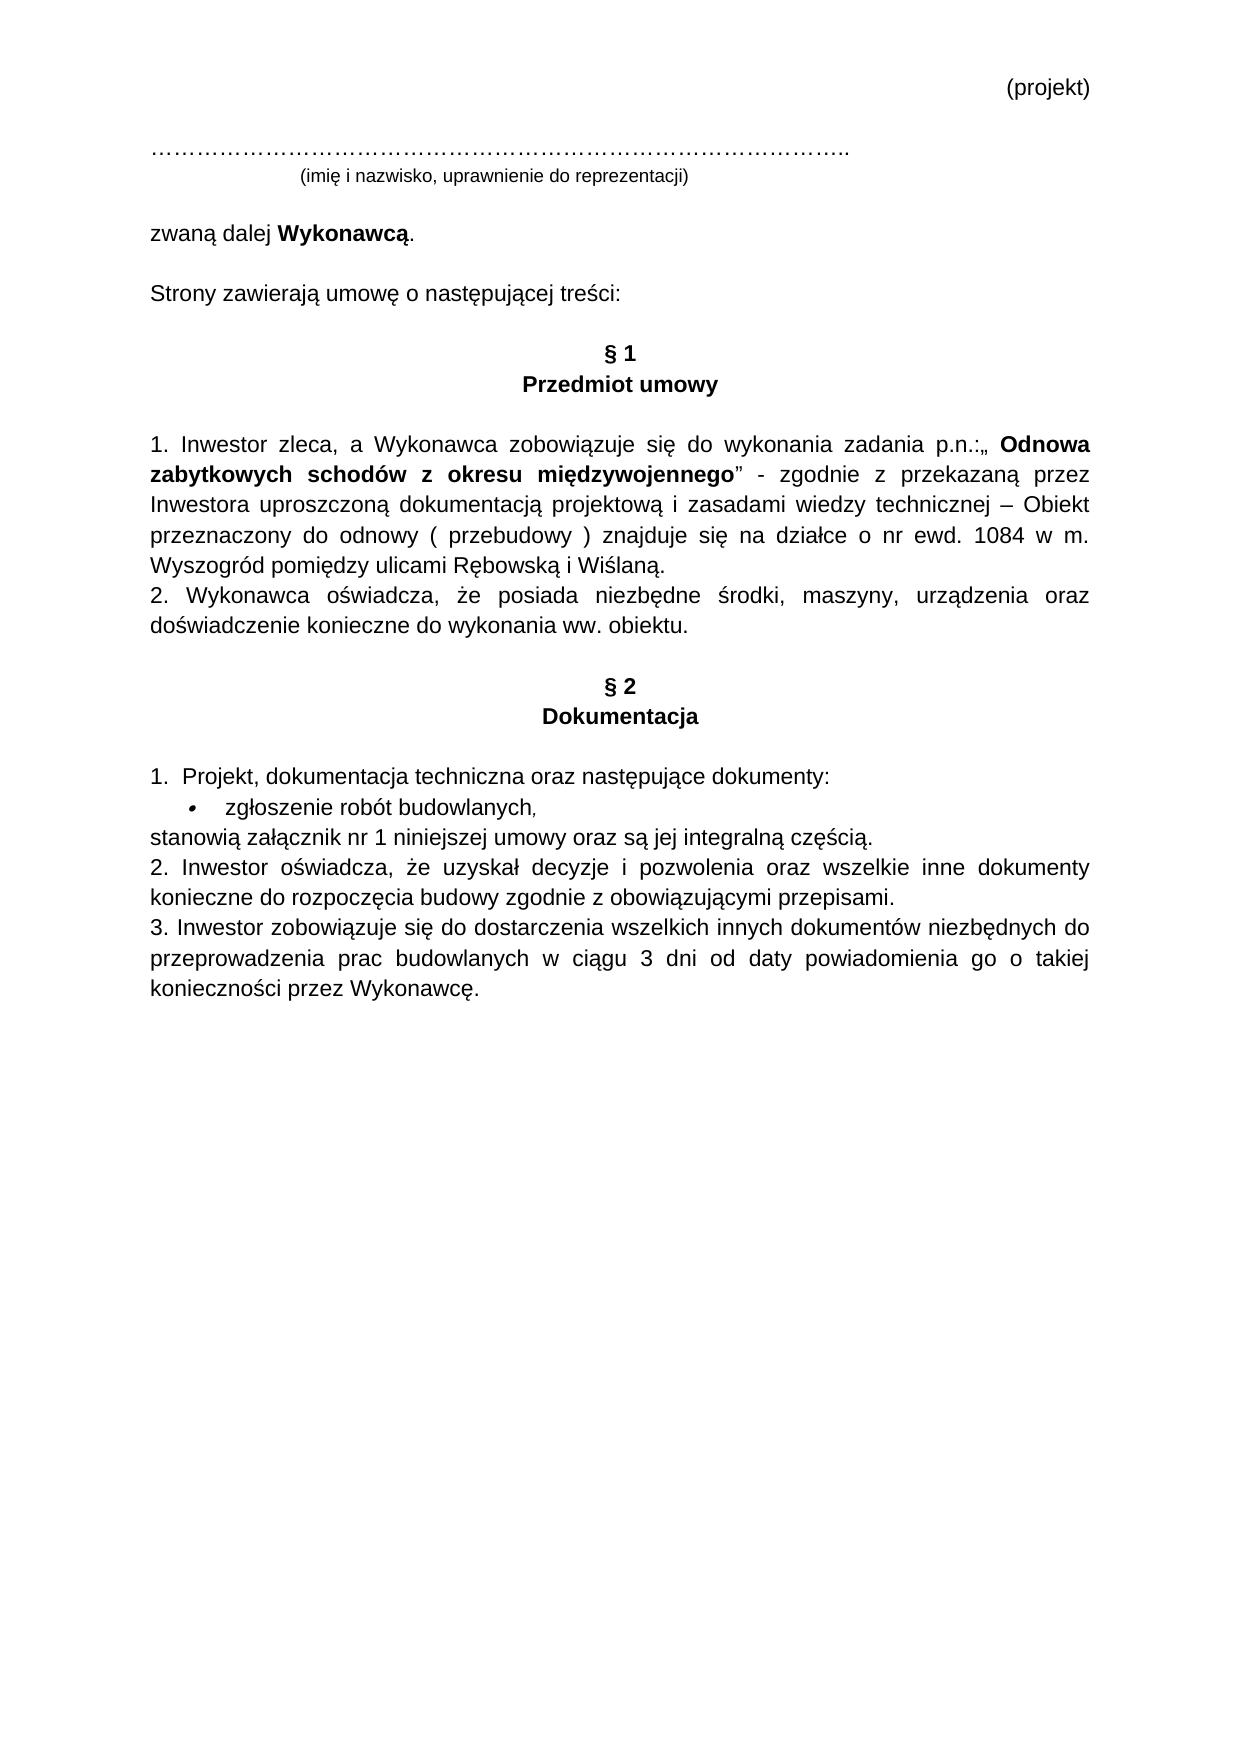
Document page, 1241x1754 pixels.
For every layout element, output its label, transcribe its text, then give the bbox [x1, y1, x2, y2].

text 3. Inwestor zobowiązuje się do dostarczenia wszelkich innych dokumentów niezbędnych do przeprowadzenia prac budowlanych w ciągu 3 dni od daty powiadomienia go o takiej konieczności przez Wykonawcę. [150, 914, 1090, 1001]
list zgłoszenie robót budowlanych, [187, 793, 1090, 820]
text zwaną dalej Wykonawcą. [150, 219, 1090, 246]
text 2. Wykonawca oświadcza, że posiada niezbędne środki, maszyny, urządzenia oraz doświadczenie konieczne do wykonania ww. obiektu. [150, 582, 1090, 638]
text § 2 [150, 673, 1090, 699]
text ……………………………………………………………………………….. [150, 134, 1090, 161]
text 2. Inwestor oświadcza, że uzyskał decyzje i pozwolenia oraz wszelkie inne dokumenty konieczne do rozpoczęcia budowy zgodnie z obowiązującymi przepisami. [150, 854, 1090, 910]
text Strony zawierają umowę o następującej treści: [150, 280, 1090, 306]
text Przedmiot umowy [150, 371, 1090, 397]
text 1. Projekt, dokumentacja techniczna oraz następujące dokumenty: [150, 763, 1090, 789]
text (imię i nazwisko, uprawnienie do reprezentacji) [225, 164, 1090, 186]
text Dokumentacja [150, 703, 1090, 729]
text § 1 [150, 340, 1090, 367]
text 1. Inwestor zleca, a Wykonawca zobowiązuje się do wykonania zadania p.n.:„ Odnowa zabytkowych schodów z okresu międzywojennego” - zgodnie z przekazaną przez Inwestora uproszczoną dokumentacją projektową i zasadami wiedzy technicznej – Obiekt przeznaczony do odnowy ( przebudowy ) znajduje się na działce o nr ewd. 1084 w m. Wyszogród pomiędzy ulicami Rębowską i Wiślaną. [150, 431, 1090, 578]
text stanowią załącznik nr 1 niniejszej umowy oraz są jej integralną częścią. [150, 824, 1090, 850]
